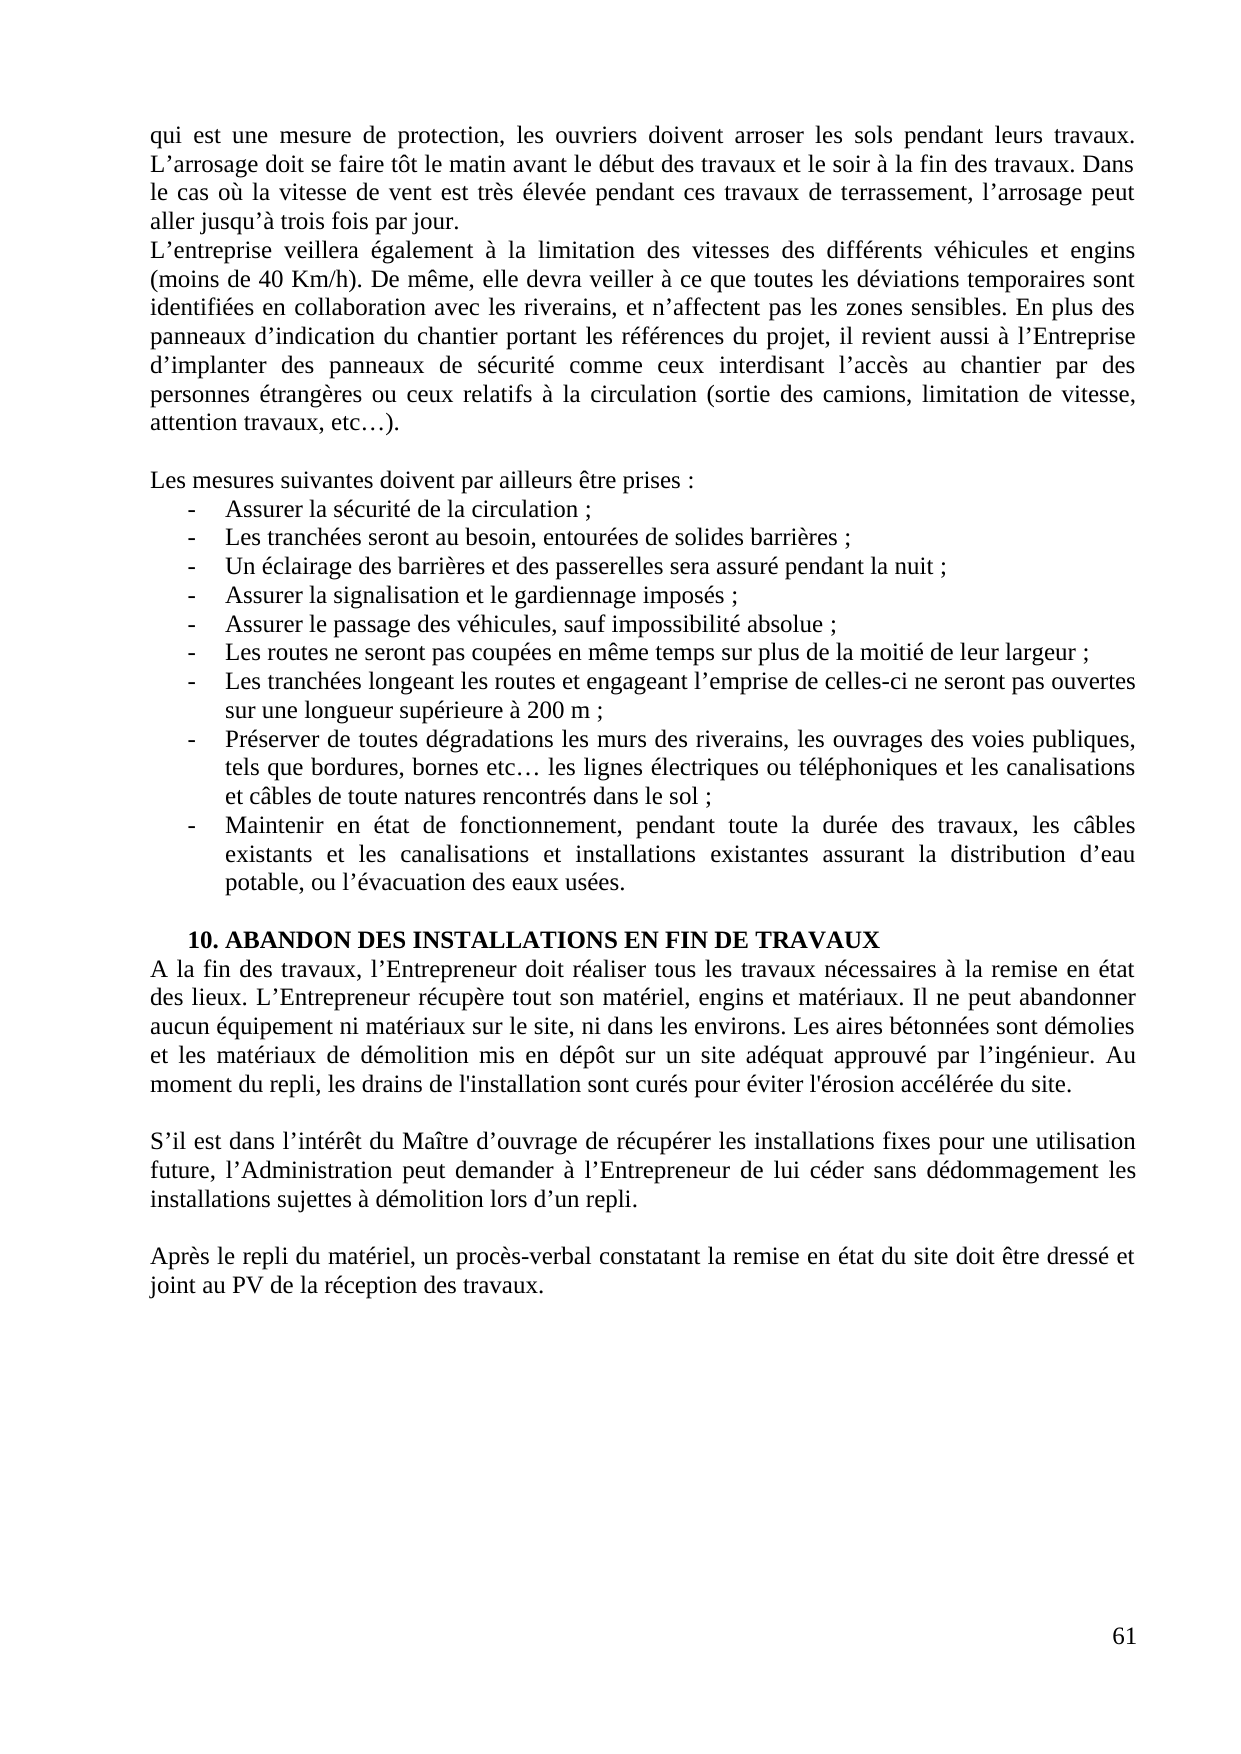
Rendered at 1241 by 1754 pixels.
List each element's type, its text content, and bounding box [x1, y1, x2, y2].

list Les tranchées longeant les routes et engageant l’emprise de celles-ci ne seront pas ouvertes sur une longueur supérieure à 200 m ; [187, 666, 1137, 724]
list Préserver de toutes dégradations les murs des riverains, les ouvrages des voies publiques, tels que bordures, bornes etc… les lignes électriques ou téléphoniques et les canalisations et câbles de toute natures rencontrés dans le sol ; [187, 724, 1137, 810]
list Les routes ne seront pas coupées en même temps sur plus de la moitié de leur largeur ; [187, 637, 1137, 666]
text L’entreprise veillera également à la limitation des vitesses des différents véhicules et engins (moins de 40 Km/h). De même, elle devra veiller à ce que toutes les déviations temporaires sont identifiées en collaboration avec les riverains, et n’affectent pas les zones sensibles. En plus des panneaux d’indication du chantier portant les références du projet, il revient aussi à l’Entreprise d’implanter des panneaux de sécurité comme ceux interdisant l’accès au chantier par des personnes étrangères ou ceux relatifs à la circulation (sortie des camions, limitation de vitesse, attention travaux, etc…). [150, 235, 1137, 436]
list Assurer le passage des véhicules, sauf impossibilité absolue ; [187, 609, 1137, 637]
text Après le repli du matériel, un procès-verbal constatant la remise en état du site doit être dressé et joint au PV de la réception des travaux. [150, 1241, 1137, 1299]
text Les mesures suivantes doivent par ailleurs être prises : [150, 465, 1137, 494]
list Assurer la signalisation et le gardiennage imposés ; [187, 580, 1137, 609]
list Un éclairage des barrières et des passerelles sera assuré pendant la nuit ; [187, 551, 1137, 580]
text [150, 120, 1137, 235]
text A la fin des travaux, l’Entrepreneur doit réaliser tous les travaux nécessaires à la remise en état des lieux. L’Entrepreneur récupère tout son matériel, engins et matériaux. Il ne peut abandonner aucun équipement ni matériaux sur le site, ni dans les environs. Les aires bétonnées sont démolies et les matériaux de démolition mis en dépôt sur un site adéquat approuvé par l’ingénieur. Au moment du repli, les drains de l'installation sont curés pour éviter l'érosion accélérée du site. [150, 954, 1137, 1097]
list ABANDON DES INSTALLATIONS EN FIN DE TRAVAUX [187, 925, 1137, 954]
list Assurer la sécurité de la circulation ; [187, 494, 1137, 522]
list Maintenir en état de fonctionnement, pendant toute la durée des travaux, les câbles existants et les canalisations et installations existantes assurant la distribution d’eau potable, ou l’évacuation des eaux usées. [187, 810, 1137, 896]
text S’il est dans l’intérêt du Maître d’ouvrage de récupérer les installations fixes pour une utilisation future, l’Administration peut demander à l’Entrepreneur de lui céder sans dédommagement les installations sujettes à démolition lors d’un repli. [150, 1126, 1137, 1212]
list Les tranchées seront au besoin, entourées de solides barrières ; [187, 522, 1137, 551]
